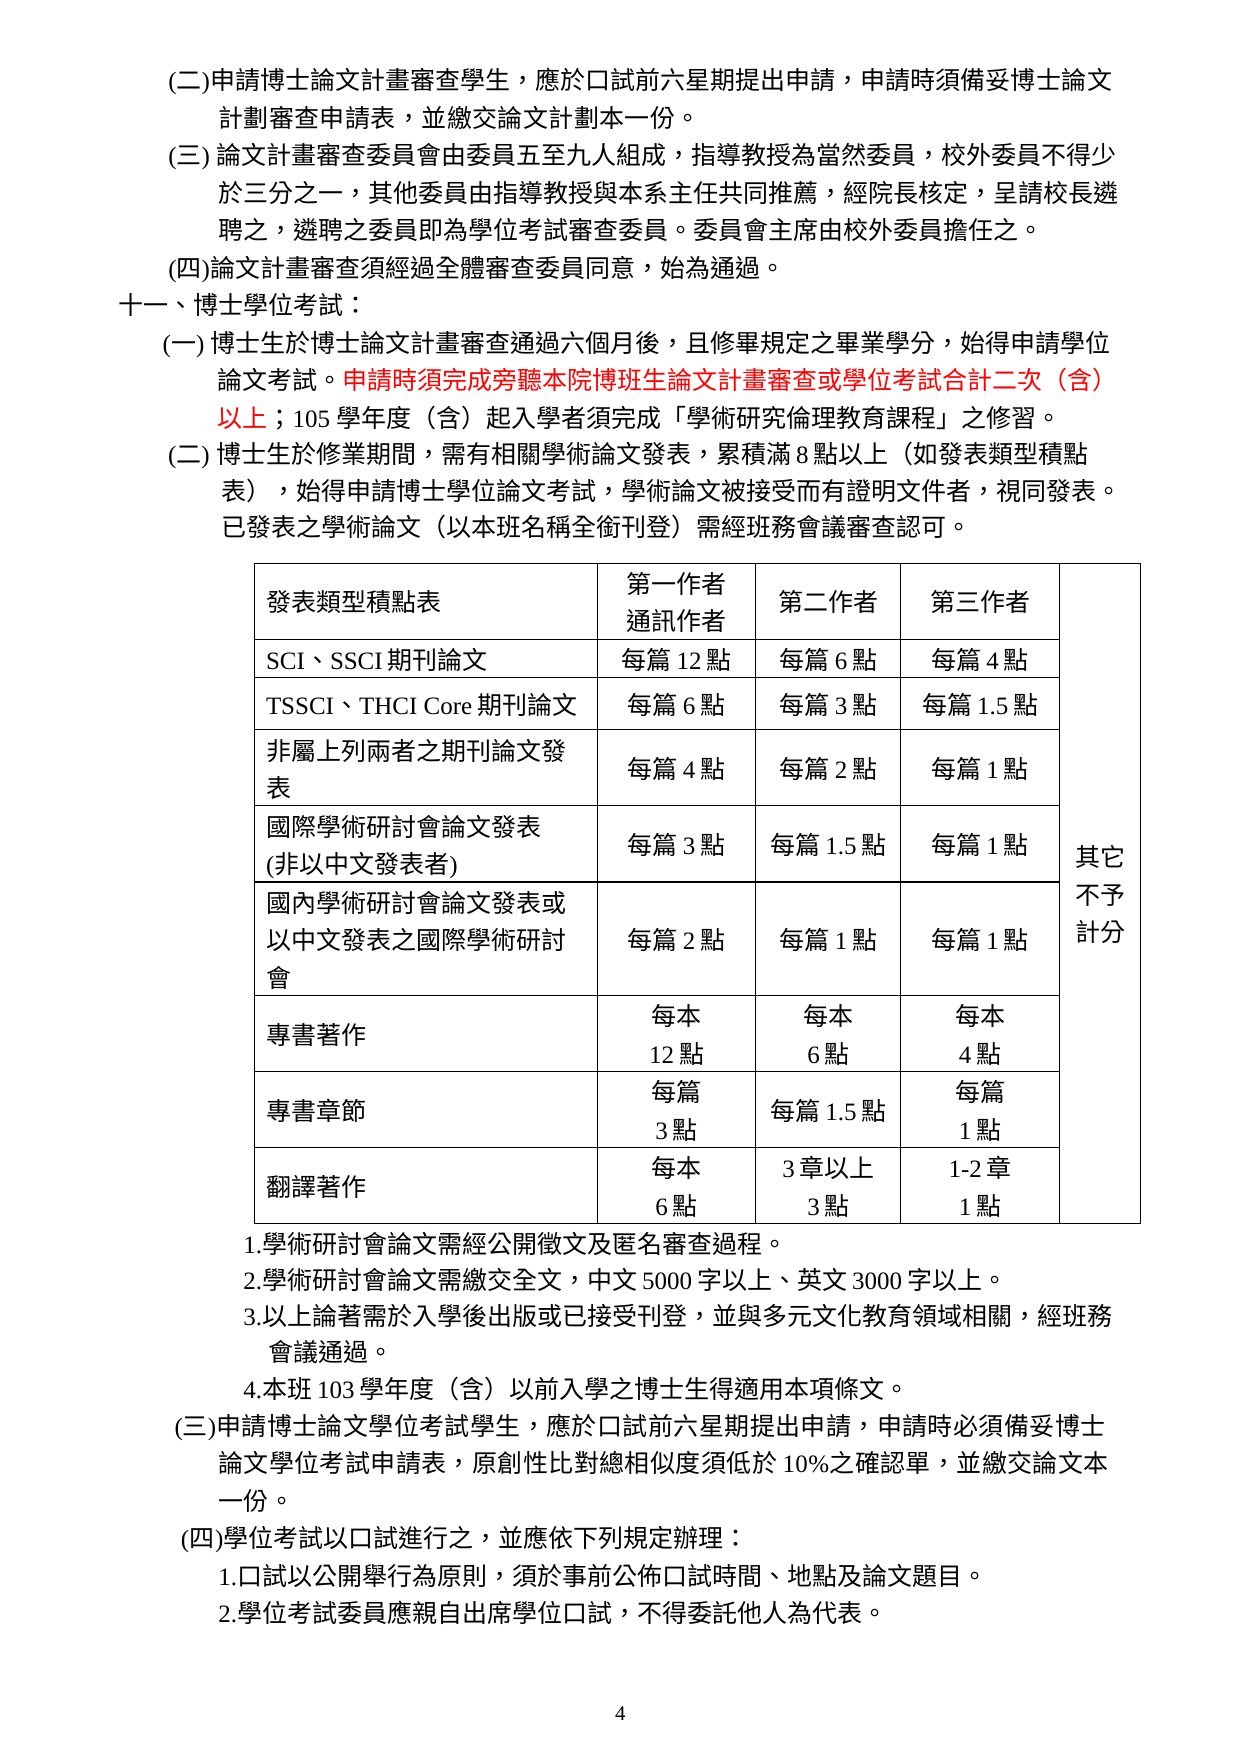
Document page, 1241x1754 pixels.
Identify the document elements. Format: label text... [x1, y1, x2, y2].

table_cell 每篇4點 [598, 730, 755, 805]
table_cell 每篇 1點 [901, 1072, 1059, 1147]
table_cell 每篇1點 [756, 883, 900, 995]
table_cell 每篇1點 [901, 806, 1059, 881]
text (二) 博士生於修業期間，需有相關學術論文發表，累積滿8點以上（如發表類型積點表），始得申請博士學位論文考試，學術論文被接受而有證明文件者，視同發表。已發表之學術論文（以本班名稱全銜刊登）需經班務會議審查認可。 [168, 435, 1122, 544]
table_cell 每本 4點 [901, 996, 1059, 1071]
text 4.本班103學年度（含）以前入學之博士生得適用本項條文。 [243, 1369, 1122, 1405]
text (一) 博士生於博士論文計畫審查通過六個月後，且修畢規定之畢業學分，始得申請學位論文考試。申請時須完成旁聽本院博班生論文計畫審查或學位考試合計二次（含）以上；105 學年度（含）起入學者須完成「學術研究倫理教育課程」之修習。 [162, 322, 1122, 435]
table_cell 每篇3點 [756, 678, 900, 729]
table_cell 專書章節 [255, 1072, 597, 1147]
text 2.學術研討會論文需繳交全文，中文5000字以上、英文3000字以上。 [243, 1260, 1122, 1297]
text 1.學術研討會論文需經公開徵文及匿名審查過程。 [243, 1224, 1122, 1260]
table_cell 每本 6點 [756, 996, 900, 1071]
table_cell 翻譯著作 [255, 1148, 597, 1223]
table_cell 每本 12點 [598, 996, 755, 1071]
table_cell 國際學術研討會論文發表 (非以中文發表者) [255, 806, 597, 881]
table_cell 每篇12點 [598, 640, 755, 677]
table_cell 每篇1.5點 [901, 678, 1059, 729]
table_cell 每篇2點 [598, 883, 755, 995]
table_cell 每篇1.5點 [756, 1072, 900, 1147]
table_cell 國內學術研討會論文發表或 以中文發表之國際學術研討會 [255, 883, 597, 995]
text 2.學位考試委員應親自出席學位口試，不得委託他人為代表。 [218, 1593, 1122, 1630]
table_cell TSSCI、THCI Core期刊論文 [255, 678, 597, 729]
table_cell 1-2章 1點 [901, 1148, 1059, 1223]
table_cell 每篇6點 [598, 678, 755, 729]
text (四)論文計畫審查須經過全體審查委員同意，始為通過。 [168, 247, 1122, 285]
table_cell 每篇 3點 [598, 1072, 755, 1147]
table_cell 每篇2點 [756, 730, 900, 805]
table_cell 每篇6點 [756, 640, 900, 677]
table_cell 非屬上列兩者之期刊論文發表 [255, 730, 597, 805]
table_header 第二作者 [756, 564, 900, 638]
table_cell 每篇1點 [901, 883, 1059, 995]
text (三)申請博士論文學位考試學生，應於口試前六星期提出申請，申請時必須備妥博士論文學位考試申請表，原創性比對總相似度須低於10%之確認單，並繳交論文本一份。 [168, 1405, 1122, 1518]
table_header 發表類型積點表 [255, 564, 597, 638]
text 1.口試以公開舉行為原則，須於事前公佈口試時間、地點及論文題目。 [218, 1555, 1122, 1593]
text (二)申請博士論文計畫審查學生，應於口試前六星期提出申請，申請時須備妥博士論文計劃審查申請表，並繳交論文計劃本一份。 [168, 60, 1122, 135]
table_cell SCI、SSCI期刊論文 [255, 640, 597, 677]
table_cell 專書著作 [255, 996, 597, 1071]
text 十一、博士學位考試： [118, 285, 1122, 322]
table_cell 每篇4點 [901, 640, 1059, 677]
text 3.以上論著需於入學後出版或已接受刊登，並與多元文化教育領域相關，經班務會議通過。 [243, 1297, 1122, 1369]
table_header 其它不予計分 [1060, 564, 1140, 1223]
text (三) 論文計畫審查委員會由委員五至九人組成，指導教授為當然委員，校外委員不得少於三分之一，其他委員由指導教授與本系主任共同推薦，經院長核定，呈請校長遴聘之，遴聘之委員即為學位考試審查委員。委員會主席由校外委員擔任之。 [168, 135, 1122, 247]
table_cell 每篇3點 [598, 806, 755, 881]
table_cell 每篇1點 [901, 730, 1059, 805]
table_cell 每本 6點 [598, 1148, 755, 1223]
table_cell 3章以上 3點 [756, 1148, 900, 1223]
table_header 第三作者 [901, 564, 1059, 638]
table_cell 每篇1.5點 [756, 806, 900, 881]
table_header 第一作者 通訊作者 [598, 564, 755, 638]
text (四)學位考試以口試進行之，並應依下列規定辦理： [181, 1518, 1122, 1555]
